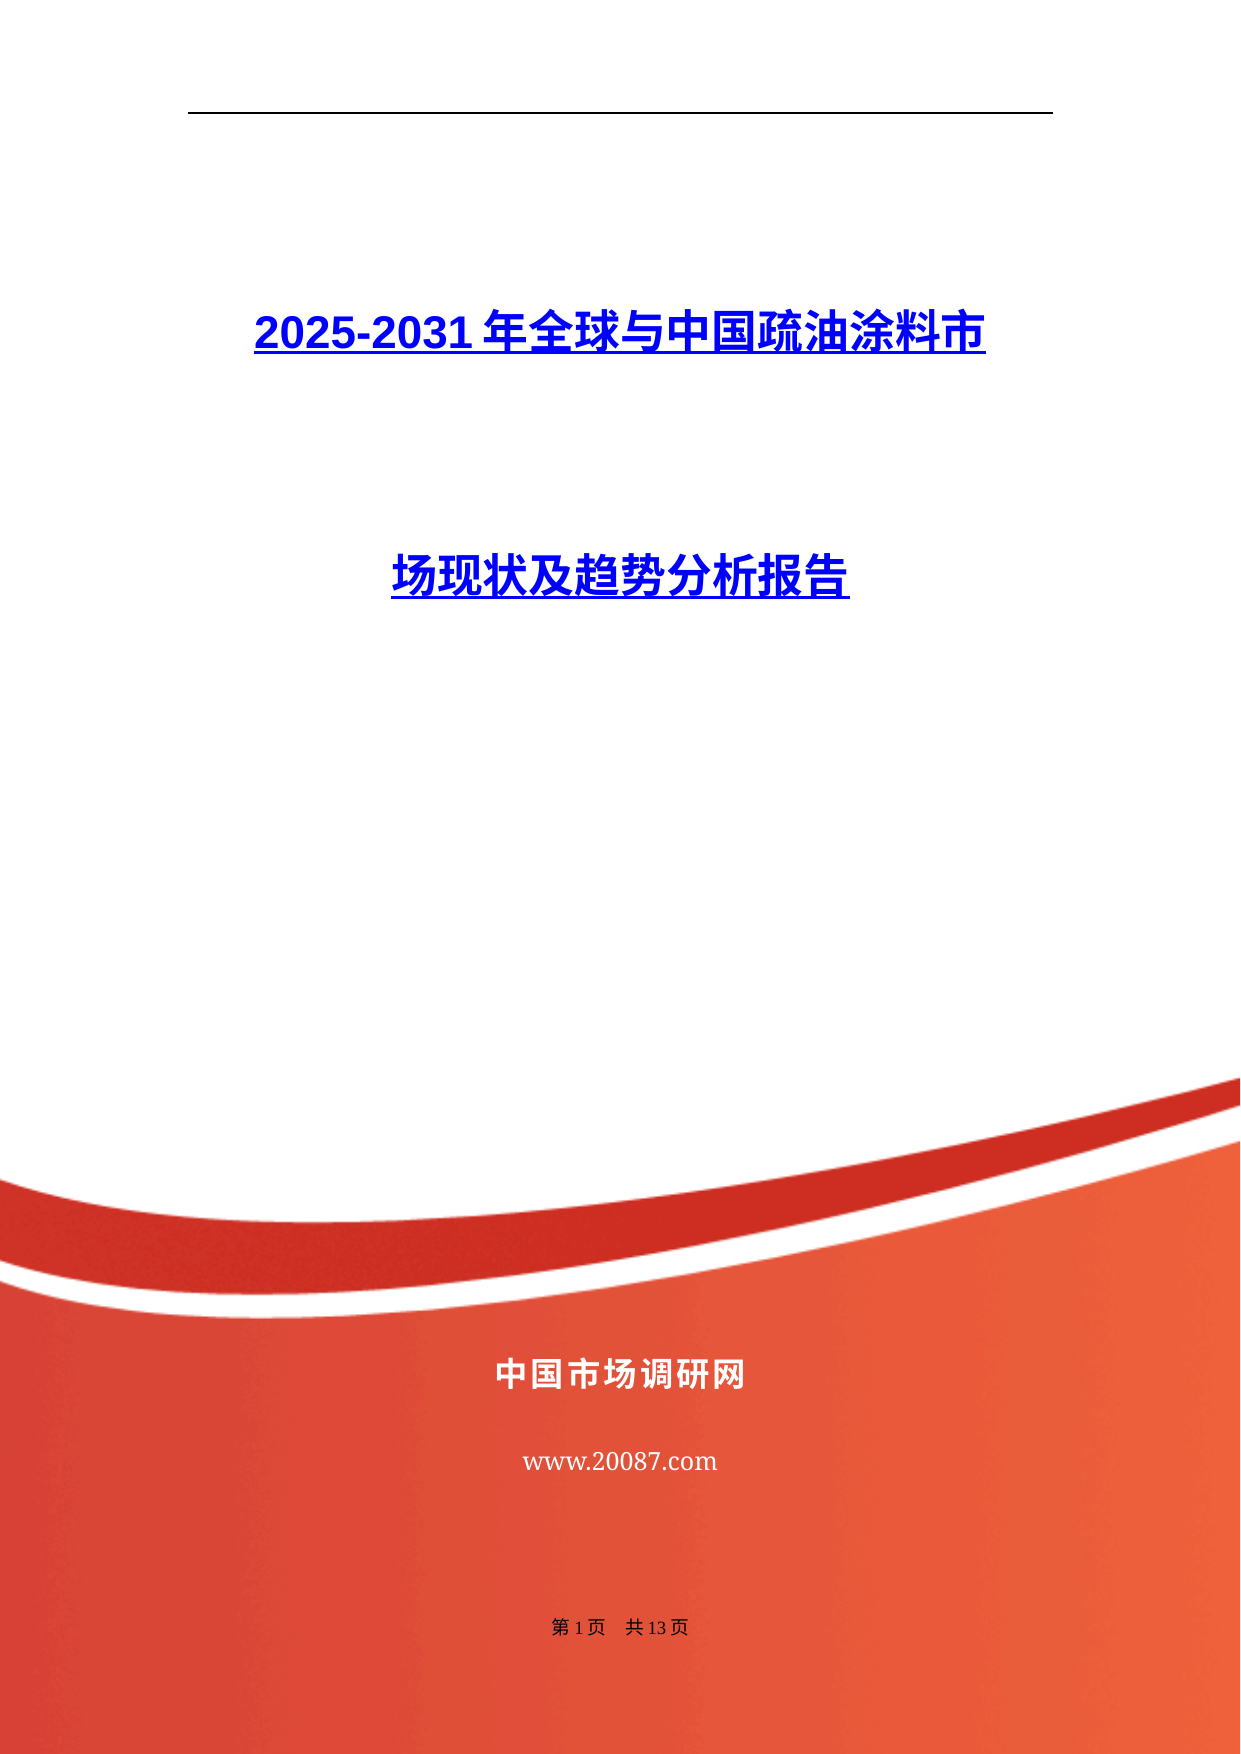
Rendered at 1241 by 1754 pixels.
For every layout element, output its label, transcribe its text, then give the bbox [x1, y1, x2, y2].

picture [0, 1006, 1241, 1754]
text www.20087.com [187, 1428, 1053, 1493]
subtitle 中国市场调研网 [187, 1339, 1053, 1404]
table_header 2025-2031年全球与中国疏油涂料市场现状及趋势分析报告 [188, 207, 1053, 773]
